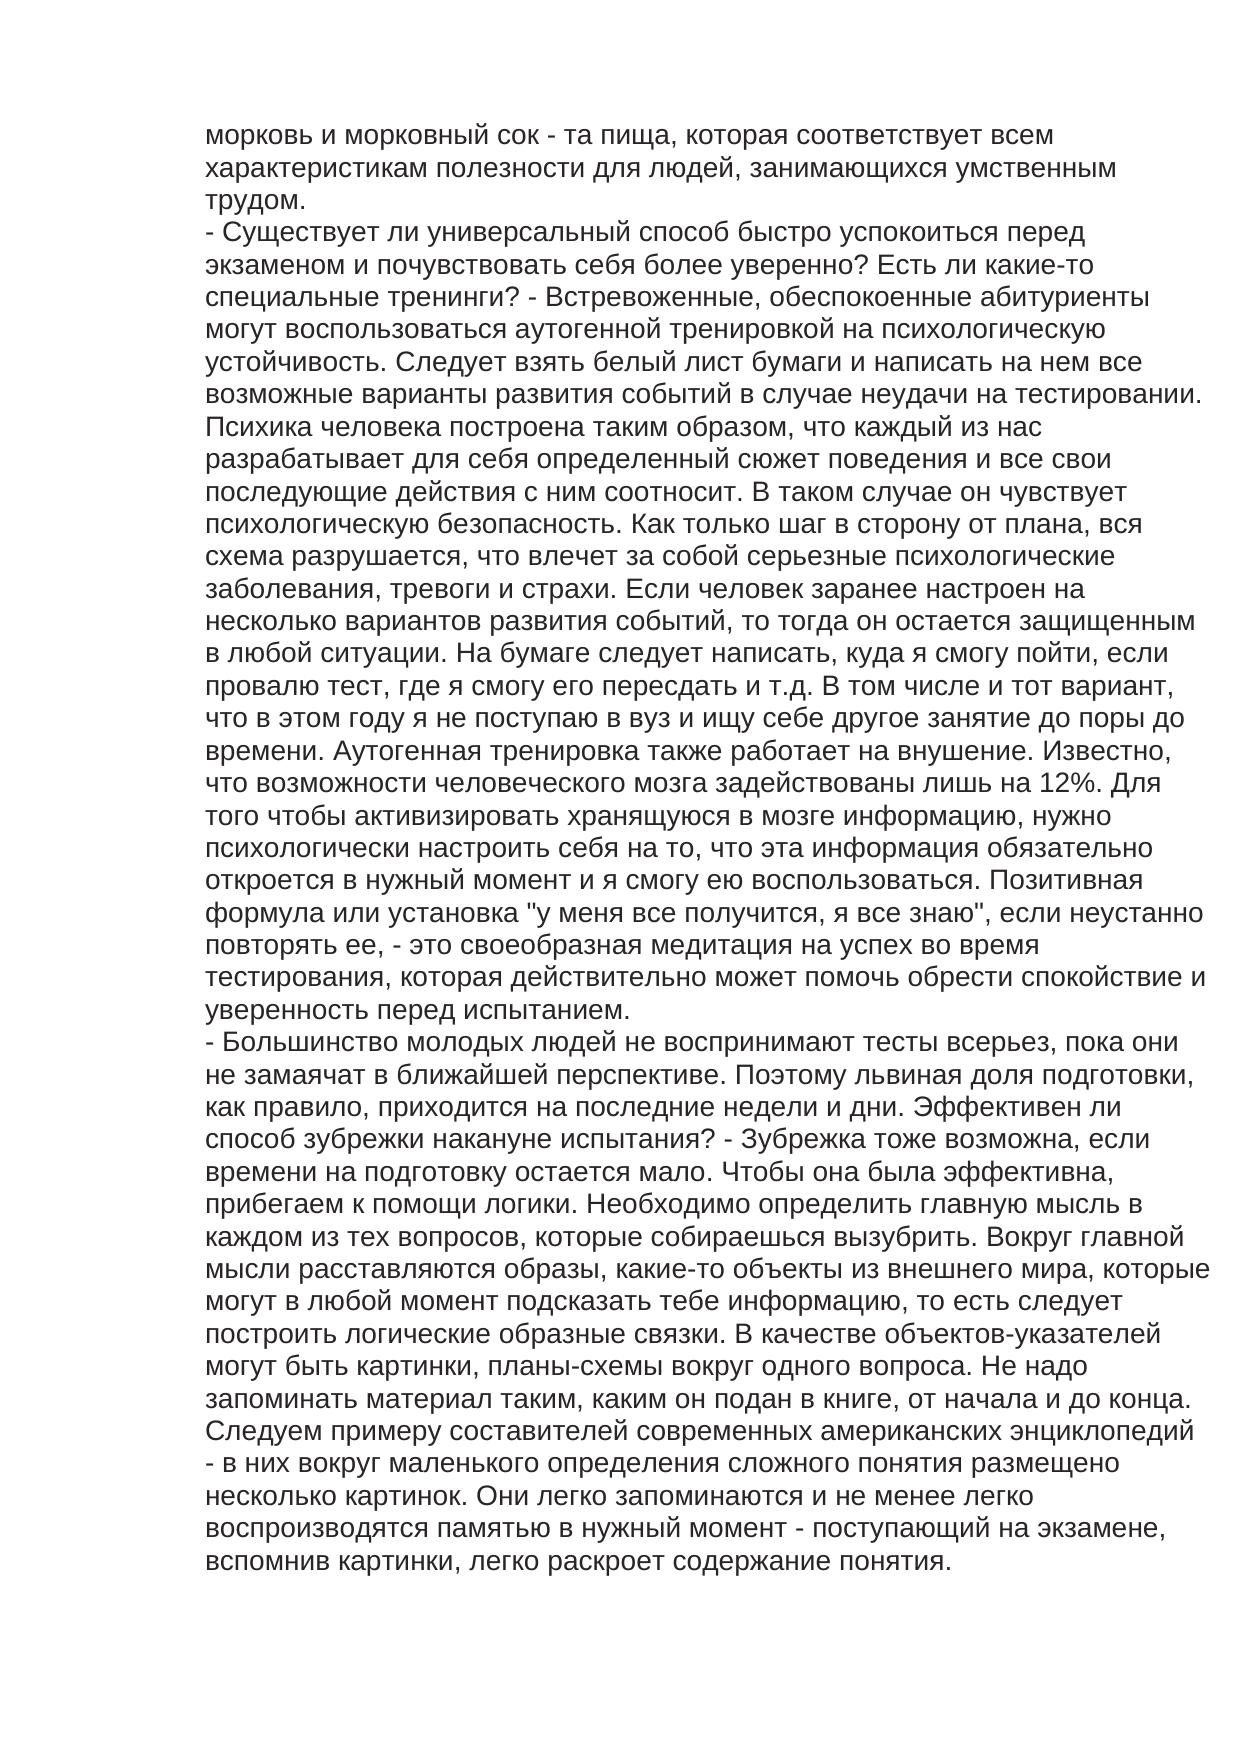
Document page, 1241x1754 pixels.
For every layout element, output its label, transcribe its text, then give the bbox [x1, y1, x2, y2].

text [205, 118, 1195, 215]
text - Существует ли универсальный способ быстро успокоиться перед экзаменом и почувствовать себя более уверенно? Есть ли какие-то специальные тренинги? - Встревоженные, обеспокоенные абитуриенты могут воспользоваться аутогенной тренировкой на психологическую устойчивость. Следует взять белый лист бумаги и написать на нем все возможные варианты развития событий в случае неудачи на тестировании. Психика человека построена таким образом, что каждый из нас разрабатывает для себя определенный сюжет поведения и все свои последующие действия с ним соотносит. В таком случае он чувствует психологическую безопасность. Как только шаг в сторону от плана, вся схема разрушается, что влечет за собой серьезные психологические заболевания, тревоги и страхи. Если человек заранее настроен на несколько вариантов развития событий, то тогда он остается защищенным в любой ситуации. На бумаге следует написать, куда я смогу пойти, если провалю тест, где я смогу его пересдать и т.д. В том числе и тот вариант, что в этом году я не поступаю в вуз и ищу себе другое занятие до поры до времени. Аутогенная тренировка также работает на внушение. Известно, что возможности человеческого мозга задействованы лишь на 12%. Для того чтобы активизировать хранящуюся в мозге информацию, нужно психологически настроить себя на то, что эта информация обязательно откроется в нужный момент и я смогу ею воспользоваться. Позитивная формула или установка "у меня все получится, я все знаю", если неустанно повторять ее, - это своеобразная медитация на успех во время тестирования, которая действительно может помочь обрести спокойствие и уверенность перед испытанием. [205, 215, 1213, 1025]
text - Большинство молодых людей не воспринимают тесты всерьез, пока они не замаячат в ближайшей перспективе. Поэтому львиная доля подготовки, как правило, приходится на последние недели и дни. Эффективен ли способ зубрежки накануне испытания? - Зубрежка тоже возможна, если времени на подготовку остается мало. Чтобы она была эффективна, прибегаем к помощи логики. Необходимо определить главную мысль в каждом из тех вопросов, которые собираешься вызубрить. Вокруг главной мысли расставляются образы, какие-то объекты из внешнего мира, которые могут в любой момент подсказать тебе информацию, то есть следует построить логические образные связки. В качестве объектов-указателей могут быть картинки, планы-схемы вокруг одного вопроса. Не надо запоминать материал таким, каким он подан в книге, от начала и до конца. Следуем примеру составителей современных американских энциклопедий - в них вокруг маленького определения сложного понятия размещено несколько картинок. Они легко запоминаются и не менее легко воспроизводятся памятью в нужный момент - поступающий на экзамене, вспомнив картинки, легко раскроет содержание понятия. [205, 1025, 1211, 1576]
